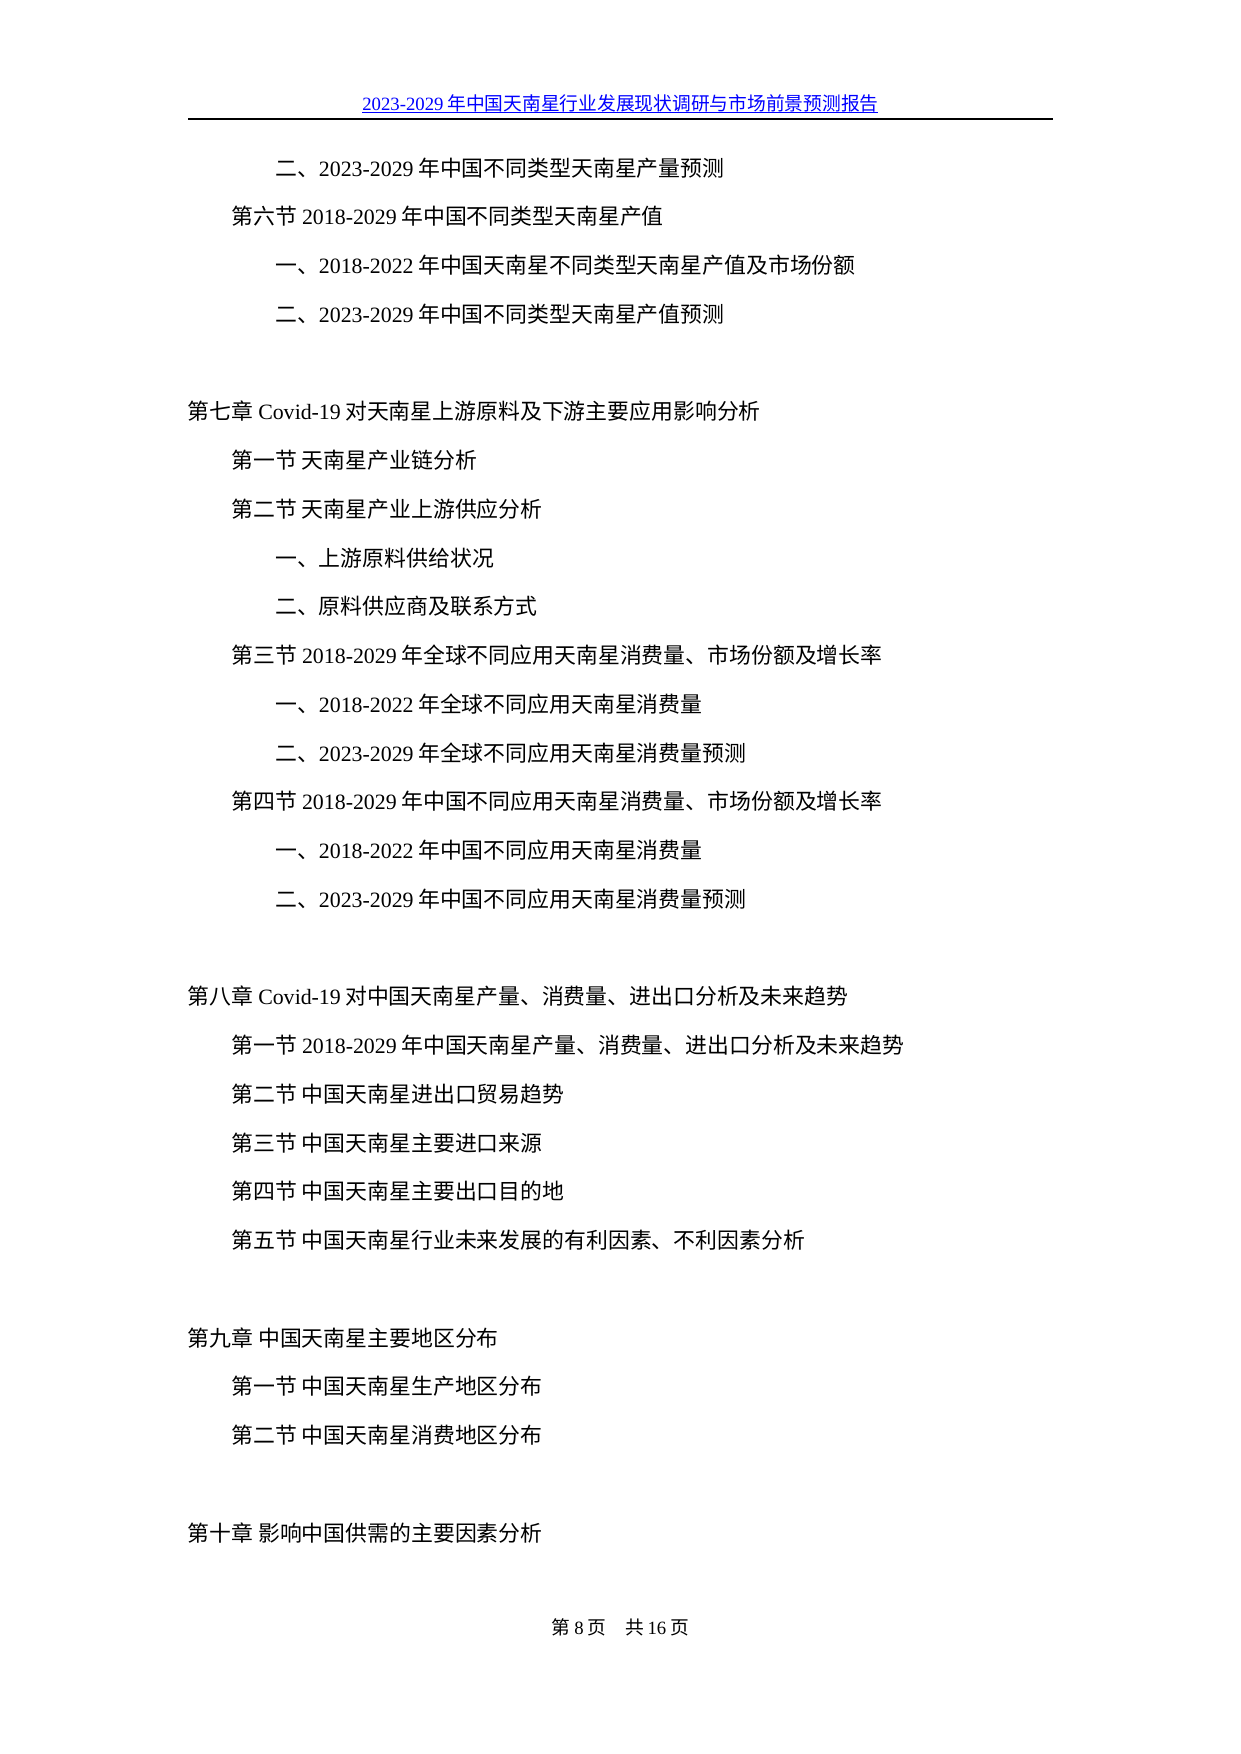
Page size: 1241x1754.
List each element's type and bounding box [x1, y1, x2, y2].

text [187, 150, 1053, 1548]
